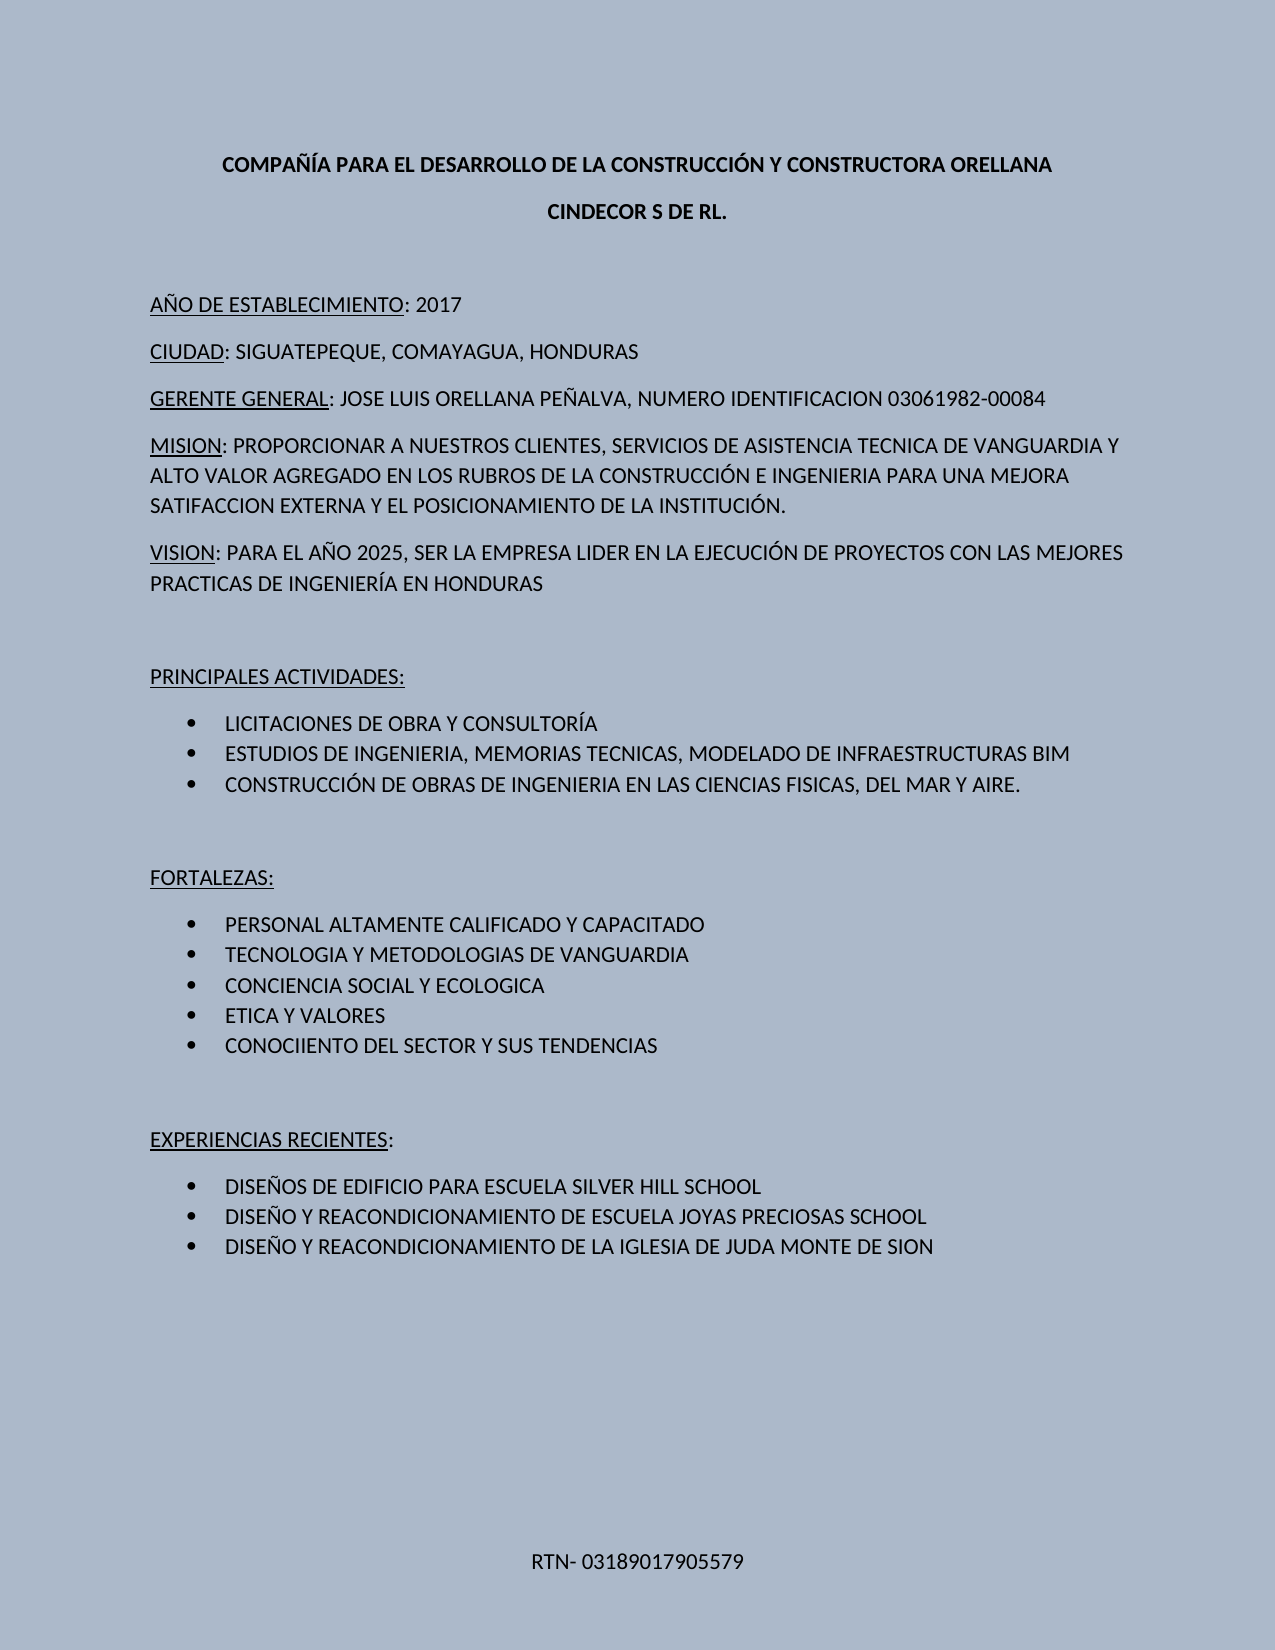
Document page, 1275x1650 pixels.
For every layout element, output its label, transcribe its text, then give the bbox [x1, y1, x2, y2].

list DISEÑO Y REACONDICIONAMIENTO DE LA IGLESIA DE JUDA MONTE DE SION [187, 1232, 1125, 1260]
text GERENTE GENERAL: JOSE LUIS ORELLANA PEÑALVA, NUMERO IDENTIFICACION 03061982-00084 [150, 384, 1125, 412]
text VISION: PARA EL AÑO 2025, SER LA EMPRESA LIDER EN LA EJECUCIÓN DE PROYECTOS CON LAS MEJORES PRACTICAS DE INGENIERÍA EN HONDURAS [150, 538, 1125, 597]
list LICITACIONES DE OBRA Y CONSULTORÍA [187, 709, 1125, 737]
text EXPERIENCIAS RECIENTES: [150, 1125, 1125, 1153]
text FORTALEZAS: [150, 863, 1125, 892]
list ETICA Y VALORES [187, 1001, 1125, 1029]
text CINDECOR S DE RL. [150, 197, 1125, 225]
list ESTUDIOS DE INGENIERIA, MEMORIAS TECNICAS, MODELADO DE INFRAESTRUCTURAS BIM [187, 739, 1125, 768]
list TECNOLOGIA Y METODOLOGIAS DE VANGUARDIA [187, 941, 1125, 969]
list DISEÑO Y REACONDICIONAMIENTO DE ESCUELA JOYAS PRECIOSAS SCHOOL [187, 1202, 1125, 1230]
list CONCIENCIA SOCIAL Y ECOLOGICA [187, 971, 1125, 999]
text PRINCIPALES ACTIVIDADES: [150, 662, 1125, 691]
text CIUDAD: SIGUATEPEQUE, COMAYAGUA, HONDURAS [150, 337, 1125, 366]
text COMPAÑÍA PARA EL DESARROLLO DE LA CONSTRUCCIÓN Y CONSTRUCTORA ORELLANA [150, 150, 1125, 178]
text AÑO DE ESTABLECIMIENTO: 2017 [150, 291, 1125, 319]
list CONOCIIENTO DEL SECTOR Y SUS TENDENCIAS [187, 1031, 1125, 1059]
text MISION: PROPORCIONAR A NUESTROS CLIENTES, SERVICIOS DE ASISTENCIA TECNICA DE VANGUARDIA Y ALTO VALOR AGREGADO EN LOS RUBROS DE LA CONSTRUCCIÓN E INGENIERIA PARA UNA MEJORA SATIFACCION EXTERNA Y EL POSICIONAMIENTO DE LA INSTITUCIÓN. [150, 431, 1125, 520]
list CONSTRUCCIÓN DE OBRAS DE INGENIERIA EN LAS CIENCIAS FISICAS, DEL MAR Y AIRE. [187, 770, 1125, 798]
list DISEÑOS DE EDIFICIO PARA ESCUELA SILVER HILL SCHOOL [187, 1172, 1125, 1200]
list PERSONAL ALTAMENTE CALIFICADO Y CAPACITADO [187, 910, 1125, 938]
